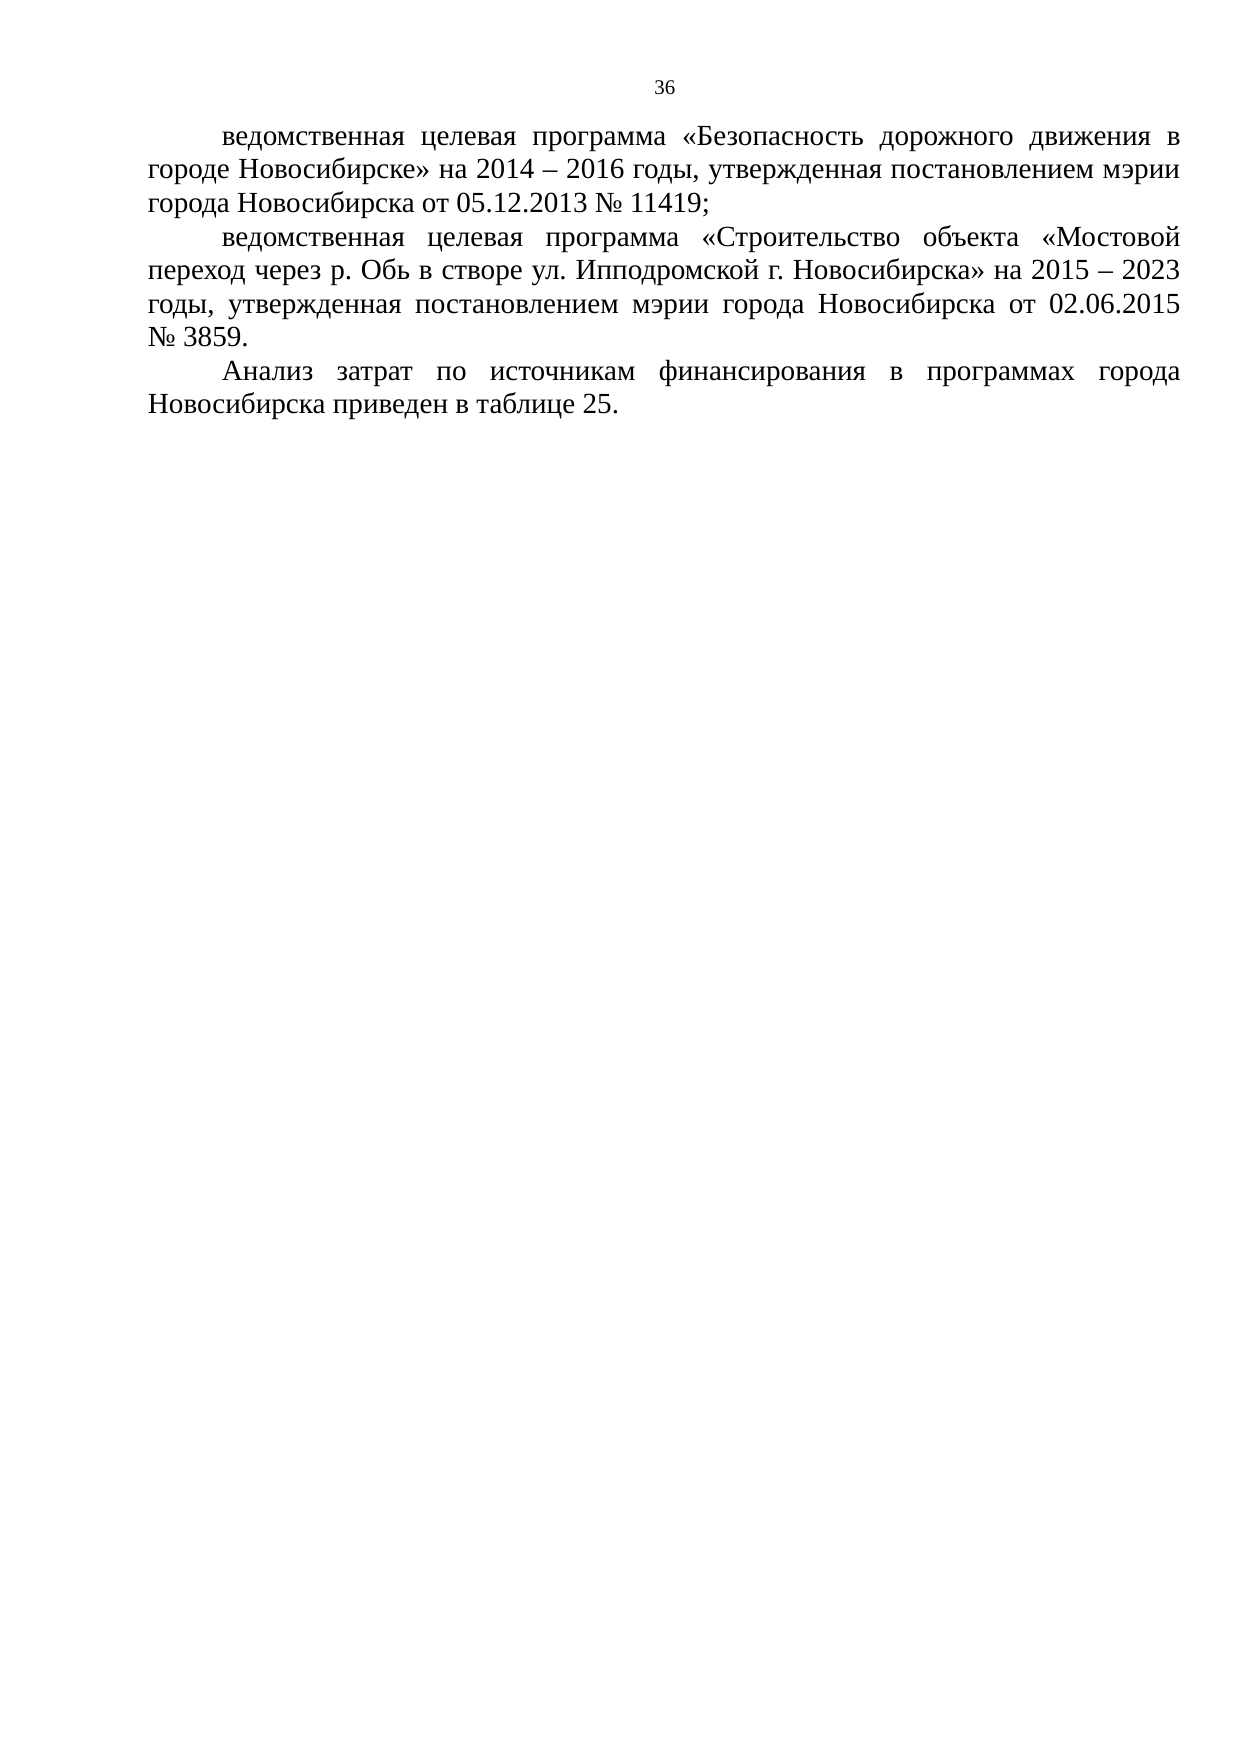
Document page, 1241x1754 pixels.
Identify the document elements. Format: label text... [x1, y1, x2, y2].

text ведомственная целевая программа «Строительство объекта «Мостовой переход через р. Обь в створе ул. Ипподромской г. Новосибирска» на 2015 – 2023 годы, утвержденная постановлением мэрии города Новосибирска от 02.06.2015 № 3859. [148, 219, 1181, 353]
text ведомственная целевая программа «Безопасность дорожного движения в городе Новосибирске» на 2014 – 2016 годы, утвержденная постановлением мэрии города Новосибирска от 05.12.2013 № 11419; [148, 118, 1181, 219]
text Анализ затрат по источникам финансирования в программах города Новосибирска приведен в таблице 25. [148, 353, 1181, 420]
